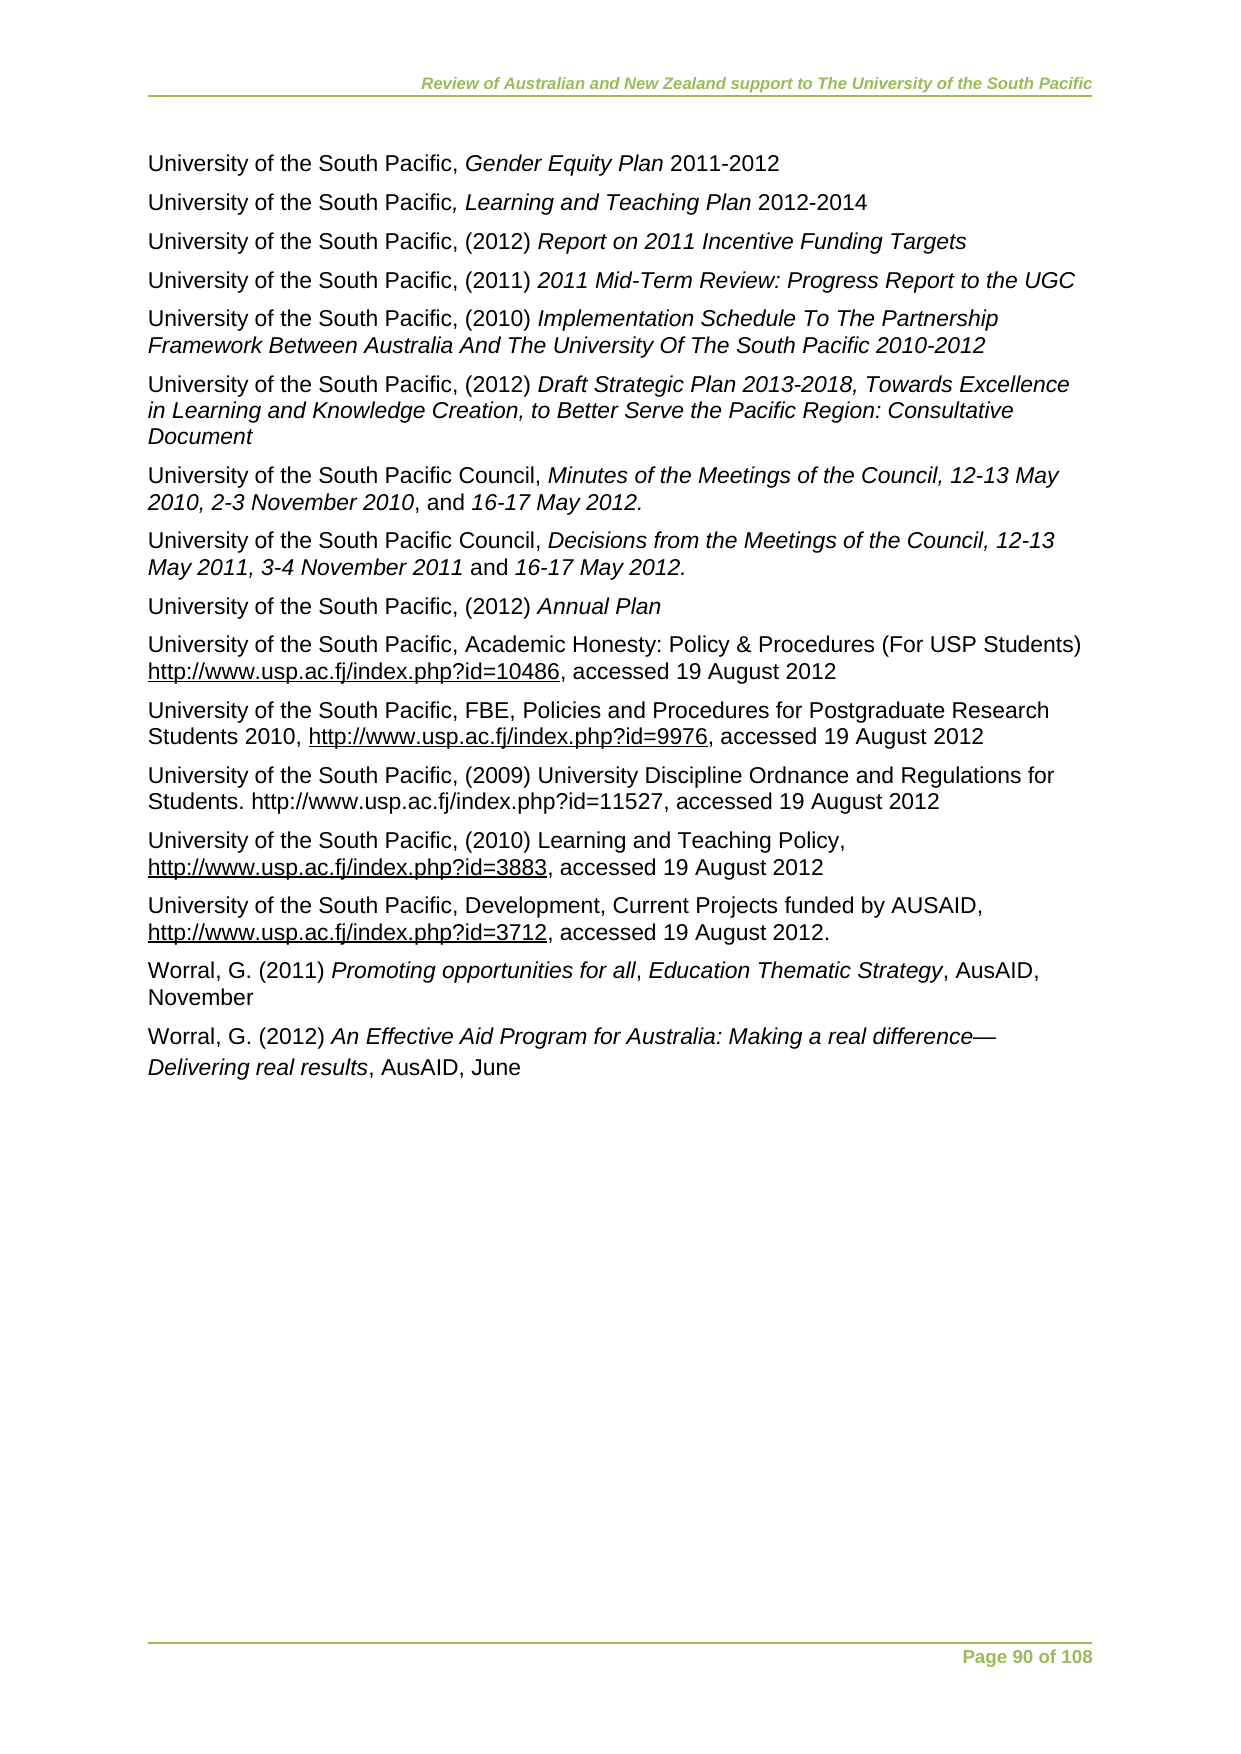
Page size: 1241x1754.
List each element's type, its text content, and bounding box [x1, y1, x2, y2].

text University of the South Pacific, Gender Equity Plan 2011-2012 [148, 150, 1092, 176]
text University of the South Pacific, (2012) Report on 2011 Incentive Funding Targets [148, 228, 1092, 254]
text University of the South Pacific Council, Minutes of the Meetings of the Council, 12-13 May 2010, 2-3 November 2010, and 16-17 May 2012. [148, 462, 1092, 515]
text University of the South Pacific Council, Decisions from the Meetings of the Council, 12-13 May 2011, 3-4 November 2011 and 16-17 May 2012. [148, 527, 1092, 580]
text Worral, G. (2011) Promoting opportunities for all, Education Thematic Strategy, AusAID, November [148, 957, 1092, 1010]
text University of the South Pacific, (2009) University Discipline Ordnance and Regulations for Students. http://www.usp.ac.fj/index.php?id=11527, accessed 19 August 2012 [148, 762, 1092, 814]
text University of the South Pacific, (2010) Implementation Schedule To The Partnership Framework Between Australia And The University Of The South Pacific 2010-2012 [148, 305, 1092, 358]
text University of the South Pacific, Academic Honesty: Policy & Procedures (For USP Students) http://www.usp.ac.fj/index.php?id=10486, accessed 19 August 2012 [148, 631, 1092, 684]
text University of the South Pacific, Learning and Teaching Plan 2012-2014 [148, 189, 1092, 215]
text University of the South Pacific, Development, Current Projects funded by AUSAID, http://www.usp.ac.fj/index.php?id=3712, accessed 19 August 2012. [148, 892, 1092, 945]
text University of the South Pacific, (2010) Learning and Teaching Policy, http://www.usp.ac.fj/index.php?id=3883, accessed 19 August 2012 [148, 827, 1092, 880]
text University of the South Pacific, (2011) 2011 Mid-Term Review: Progress Report to the UGC [148, 267, 1092, 293]
text University of the South Pacific, (2012) Draft Strategic Plan 2013-2018, Towards Excellence in Learning and Knowledge Creation, to Better Serve the Pacific Region: Consultative Document [148, 371, 1092, 450]
text Worral, G. (2012) An Effective Aid Program for Australia: Making a real difference—Delivering real results, AusAID, June [148, 1023, 1092, 1081]
text University of the South Pacific, FBE, Policies and Procedures for Postgraduate Research Students 2010, http://www.usp.ac.fj/index.php?id=9976, accessed 19 August 2012 [148, 697, 1092, 749]
text University of the South Pacific, (2012) Annual Plan [148, 593, 1092, 619]
